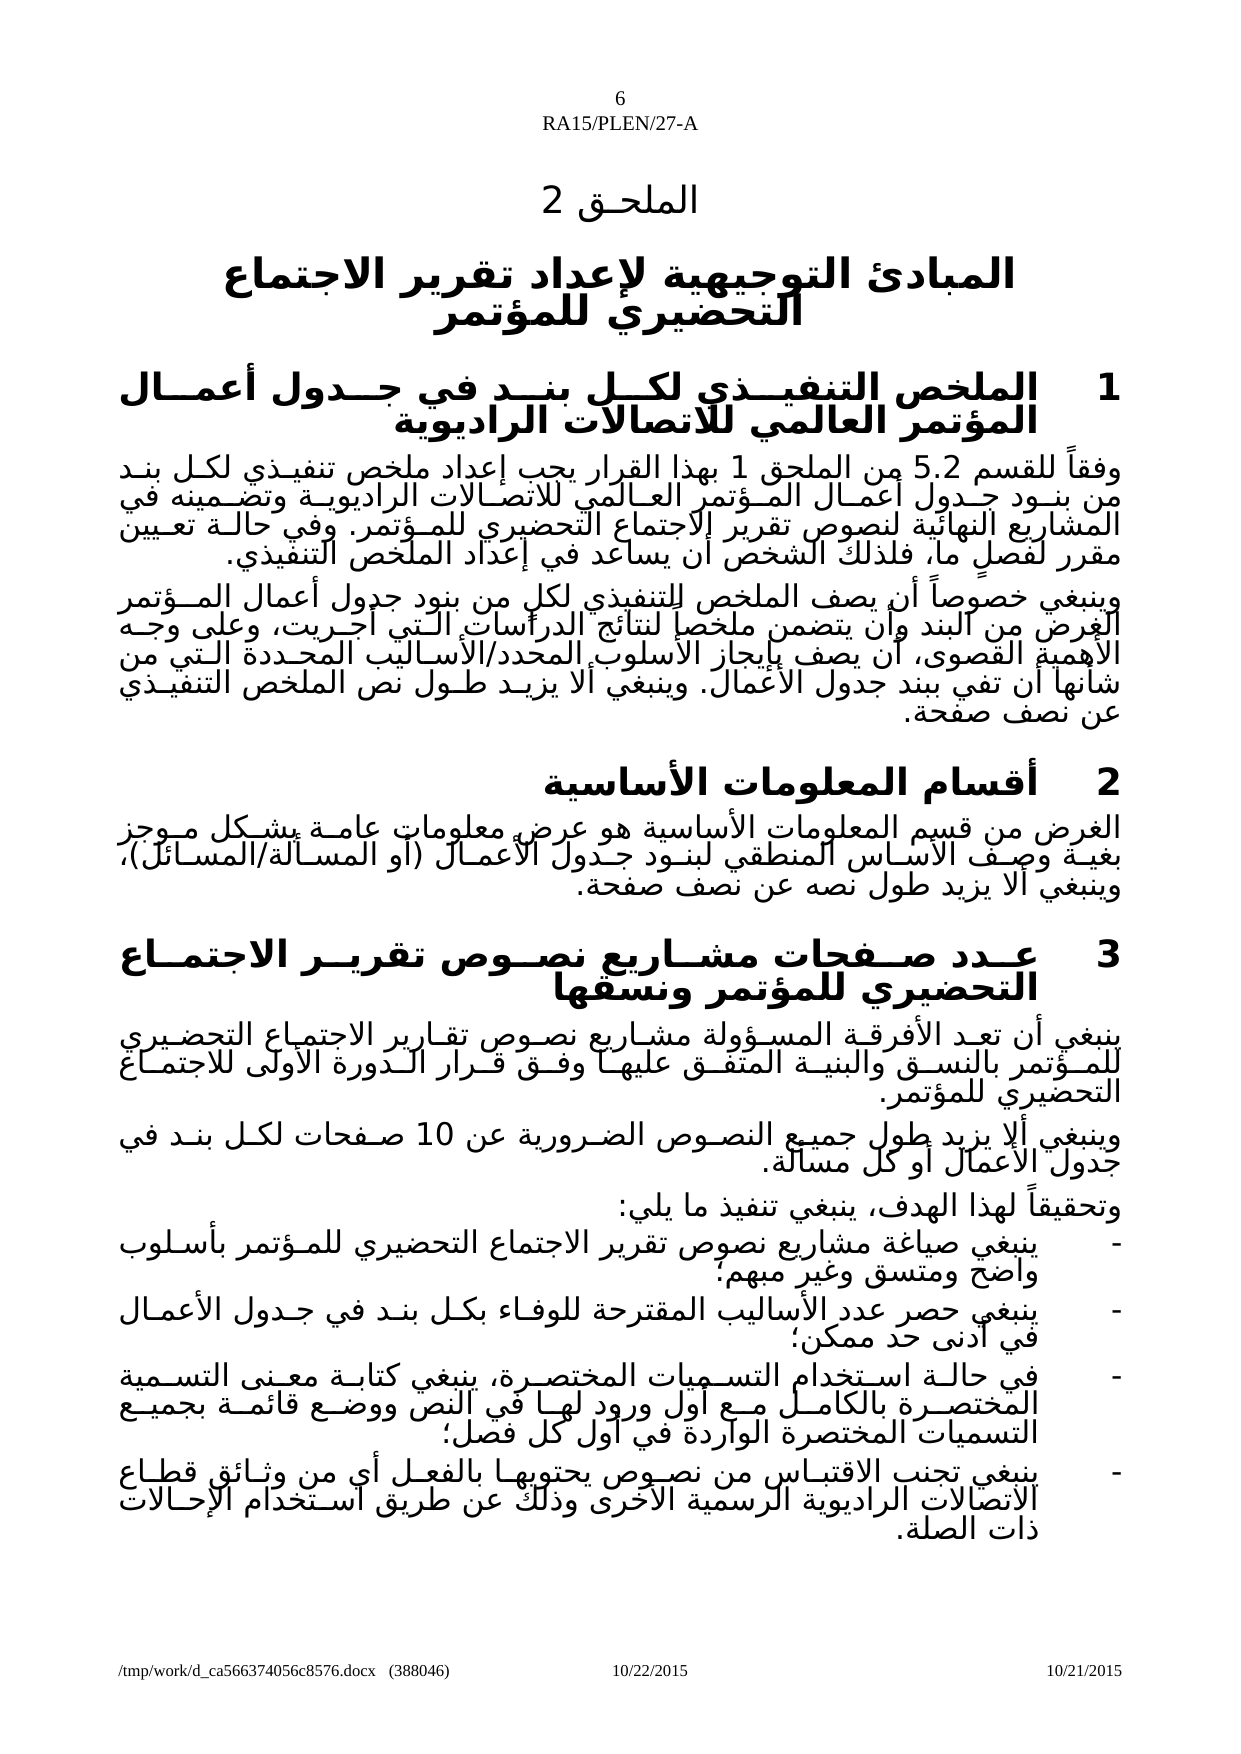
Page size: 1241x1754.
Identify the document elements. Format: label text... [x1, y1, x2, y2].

text ال‍ملحـق 2 [598, 185, 1122, 220]
text ال‍ملحـق 2 [118, 185, 648, 220]
subtitle 3 عدد صفحات مشاريع نصوص تقرير الاجتماع التحضيري للمؤتمر ونسقها [118, 940, 1122, 1009]
text وتحقيقاً لهذا الهدف، ينبغي تنفيذ ما يلي: [1003, 1193, 1122, 1222]
text الغرض من قسم المعلومات الأساسية هو عرض معلومات عامة بشكل موجز بغية وصف الأساس المنطقي لبنود جدول الأعمال (أو المسألة/المسائل)، وينبغي ألا يزيد طول نصه عن نصف صفحة. [118, 815, 1122, 902]
text وفقاً للقسم 5.2 من الملحق 1 بهذا القرار يجب إعداد ملخص تنفيذي لكل بند من بنود جدول أعمال المؤتمر العالمي للاتصالات الراديوية وتضمينه في المشاريع النهائية لنصوص تقرير الاجتماع التحضيري للمؤتمر. وفي حالة تعيين مقرر لفصلٍ ما، فلذلك الشخص أن يساعد في إعداد الملخص التنفيذي. [118, 455, 1122, 572]
text وينبغي ألا يزيد طول جميع النصوص الضرورية عن 10 صفحات لكل بند في جدول الأعمال أو كل مسألة. [118, 1122, 1122, 1180]
text - ينبغي حصر عدد الأساليب المقترحة للوفاء بكل بند في جدول الأعمال في أدنى حد ممكن؛ [118, 1297, 1122, 1355]
title المبادئ التوجيهية لإعداد تقرير الاجتماع التحضيري للمؤتمر [652, 258, 1122, 335]
subtitle 2 أقسام المعلومات الأساسية [813, 767, 1122, 802]
text وينبغي خصوصاً أن يصف الملخص التنفيذي لكلٍ من بنود جدول أعمال المؤتمر الغرض من البند وأن يتضمن ملخصاً لنتائج الدراسات التي أجريت، وعلى وجه الأهمية القصوى، أن يصف بإيجاز الأسلوب المحدد/الأساليب المحددة التي من شأنها أن تفي ببند جدول الأعمال. وينبغي ألا يزيد طول نص الملخص التنفيذي عن نصف صفحة. [118, 584, 1122, 730]
text - في حالة استخدام التسميات المختصرة، ينبغي كتابة معنى التسمية المختصرة بالكامل مع أول ورود لها في النص ووضع قائمة بجميع التسميات المختصرة الواردة في أول كل فصل؛ [118, 1363, 1122, 1451]
subtitle 1 الملخص التنفيذي لكل بند في جدول أعمال المؤتمر العالمي للاتصالات الراديوية [118, 373, 1122, 443]
text وتحقيقاً لهذا الهدف، ينبغي تنفيذ ما يلي: [118, 1193, 944, 1222]
text - ينبغي تجنب الاقتباس من نصوص يحتويها بالفعل أي من وثائق قطاع الاتصالات الراديوية الرسمية الأخرى وذلك عن طريق استخدام الإحالات ذات الصلة. [118, 1459, 1122, 1546]
text - ينبغي صياغة مشاريع نصوص تقرير الاجتماع التحضيري للمؤتمر بأسلوب واضح ومتسق وغير مبهم؛ [118, 1230, 1122, 1288]
title المبادئ التوجيهية لإعداد تقرير الاجتماع التحضيري للمؤتمر [118, 258, 827, 335]
subtitle 2 أقسام المعلومات الأساسية [118, 767, 824, 802]
text ينبغي أن تعد الأفرقة المسؤولة مشاريع نصوص تقارير الاجتماع التحضيري للمؤتمر بالنسق والبنية المتفق عليها وفق قرار الدورة الأولى للاجتماع التحضيري للمؤتمر. [118, 1022, 1122, 1109]
